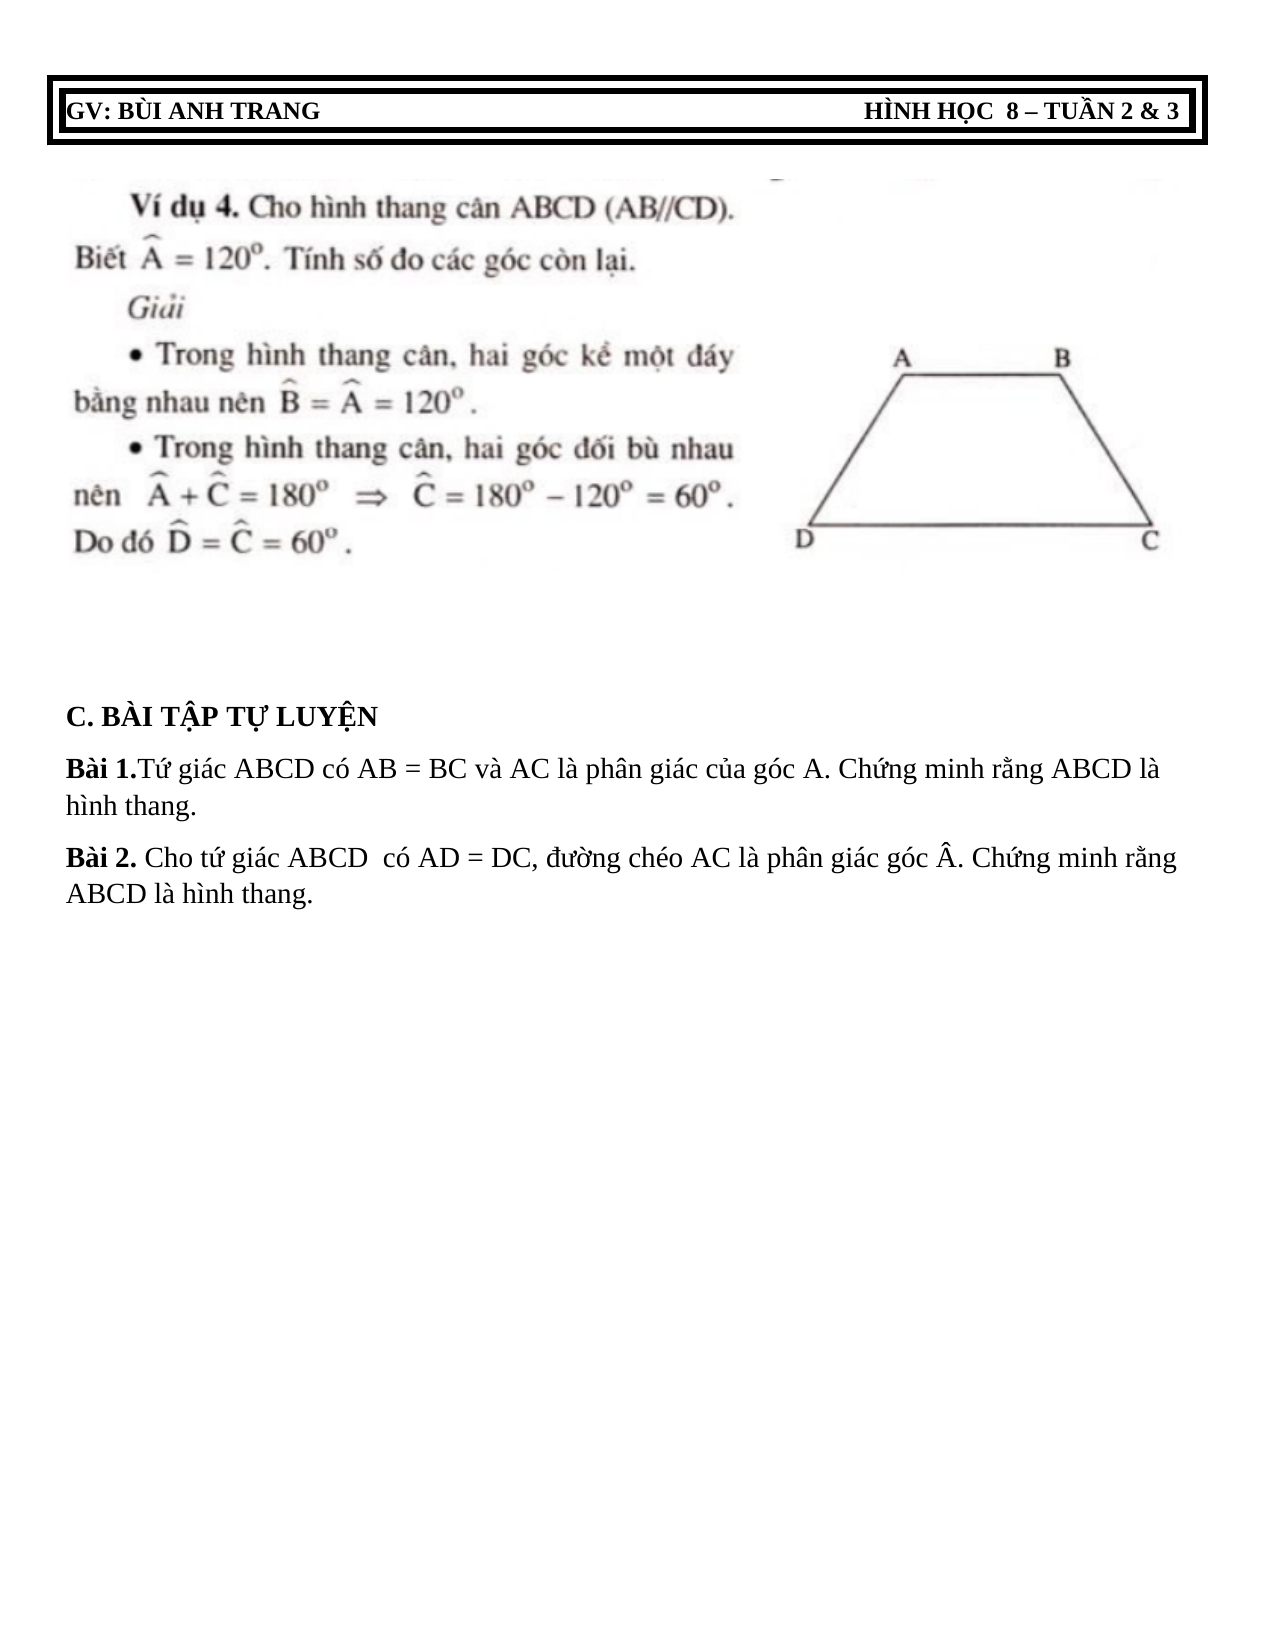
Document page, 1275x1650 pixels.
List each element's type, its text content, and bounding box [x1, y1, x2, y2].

text Bài 2. Cho tứ giác ABCD có AD = DC, đường chéo AC là phân giác góc Â. Chứng minh rằng ABCD là hình thang. [66, 841, 1181, 910]
text Bài 1.Tứ giác ABCD có AB = BC và AC là phân giác của góc A. Chứng minh rằng ABCD là hình thang. [66, 752, 1181, 821]
picture [65, 179, 1182, 573]
text C. BÀI TẬP TỰ LUYỆN [66, 699, 1175, 732]
